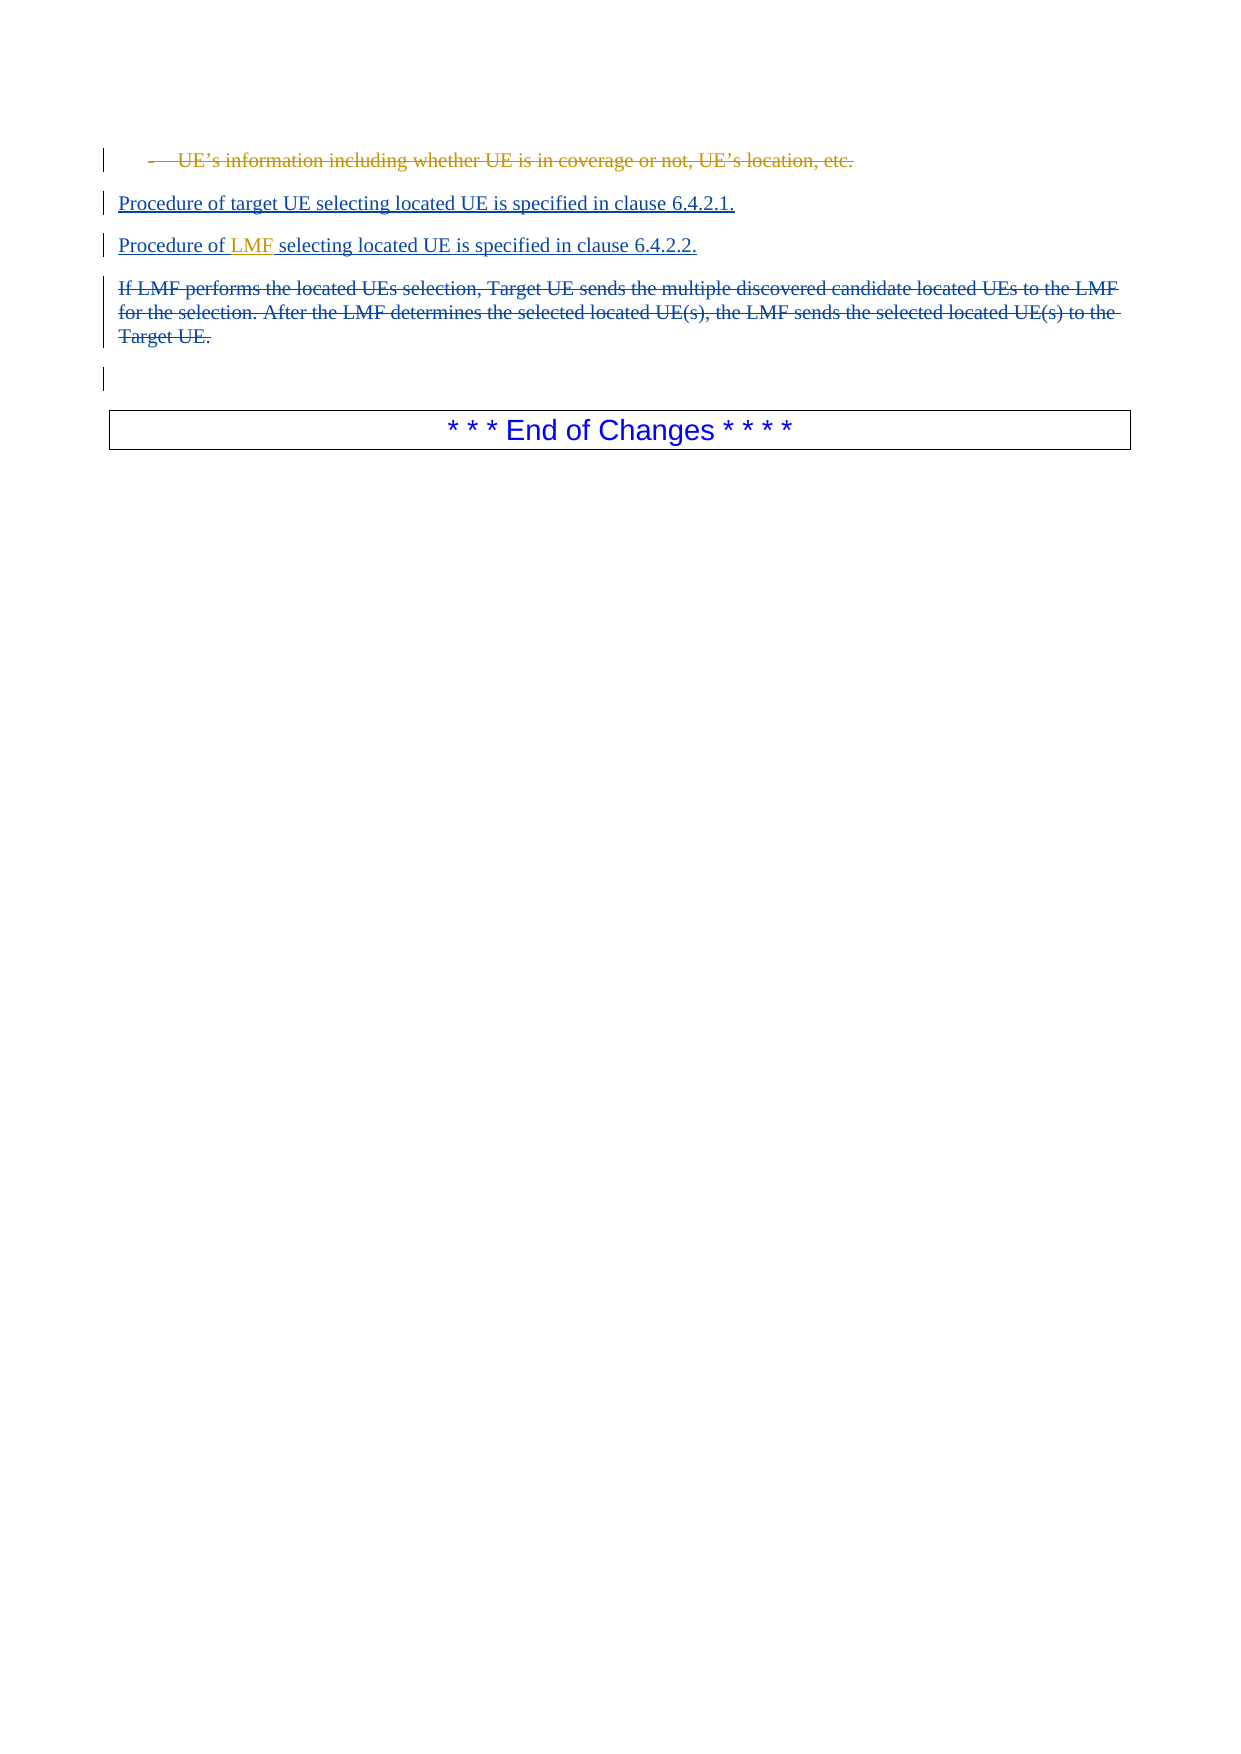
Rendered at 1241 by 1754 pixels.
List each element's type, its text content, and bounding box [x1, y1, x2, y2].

text * * * End of Changes * * * * [110, 411, 1130, 449]
